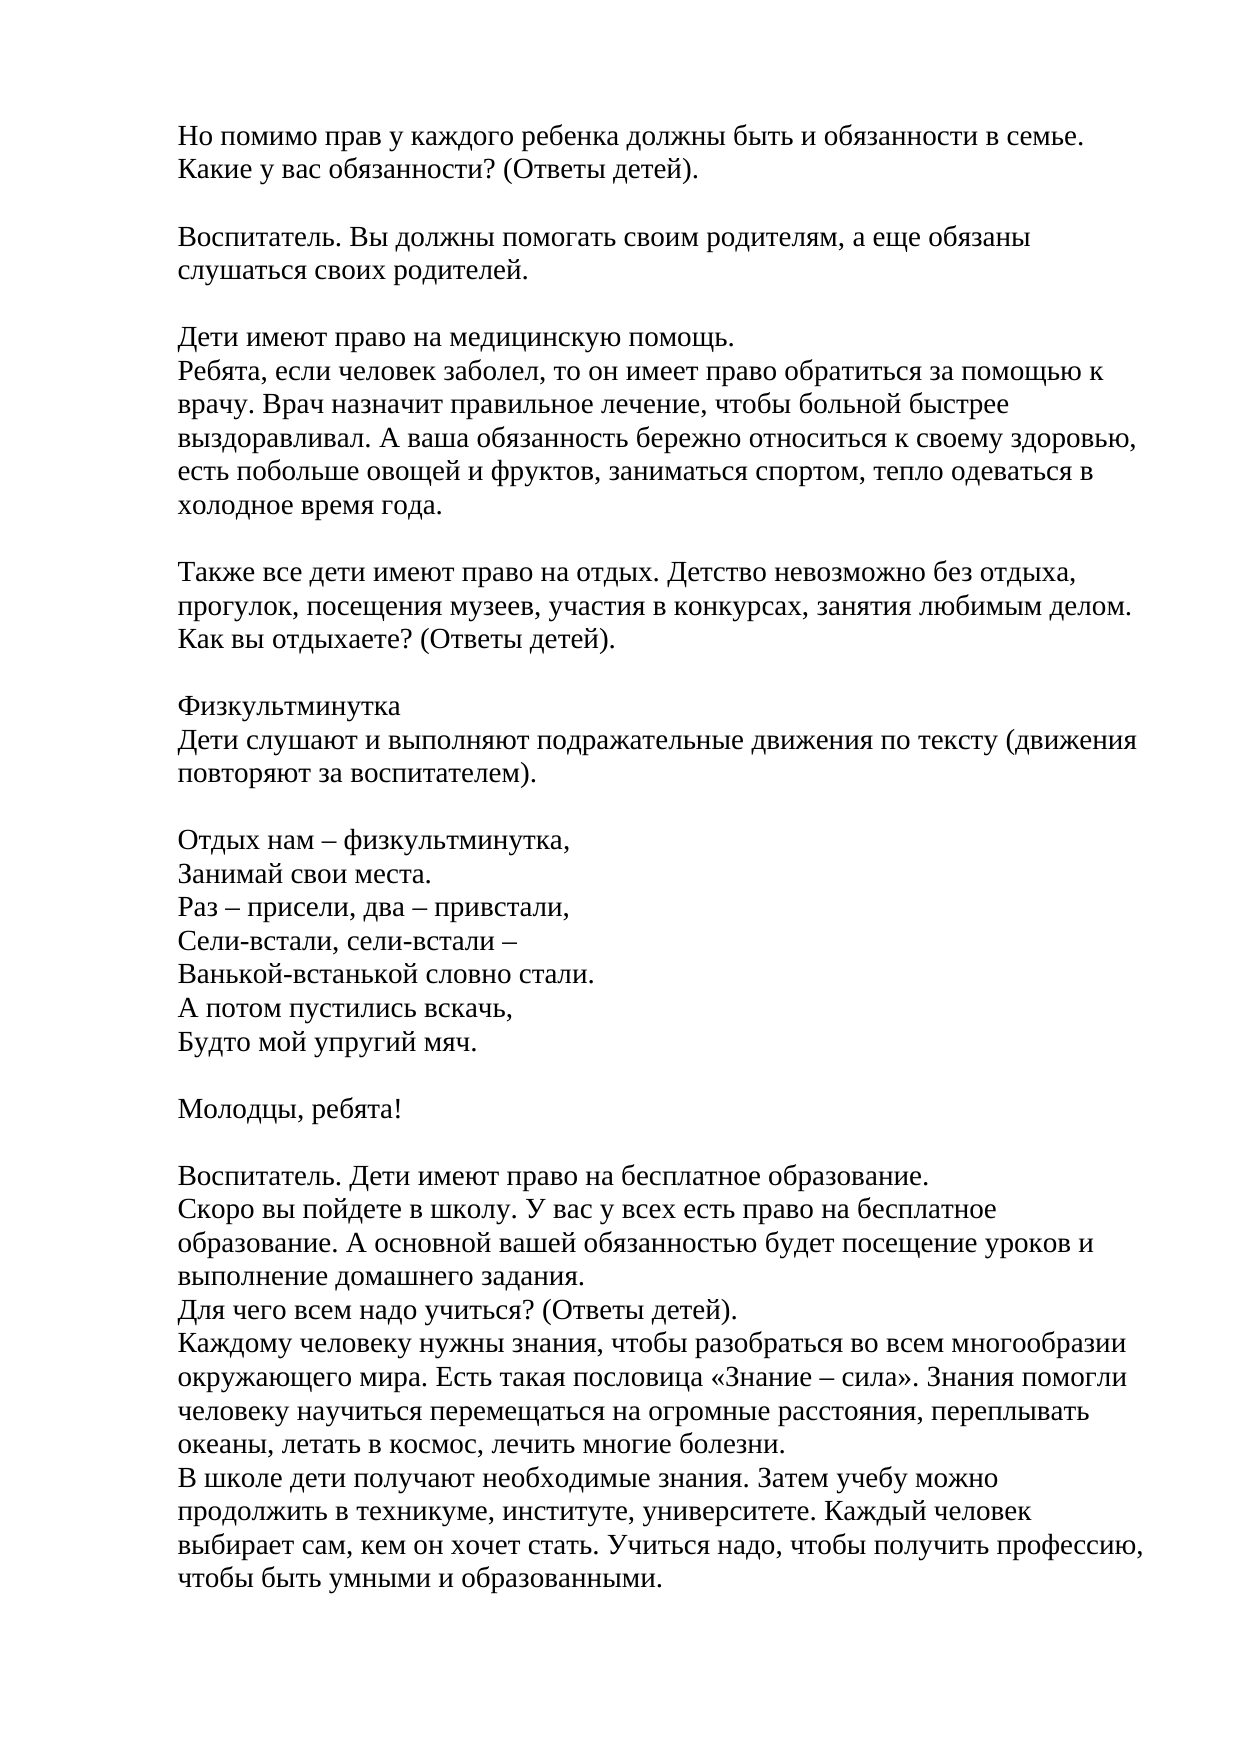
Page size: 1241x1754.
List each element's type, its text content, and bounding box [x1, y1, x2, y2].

text Воспитатель. Вы должны помогать своим родителям, а еще обязаны слушаться своих родителей. [177, 219, 1152, 286]
text А потом пустились вскачь, [177, 990, 1152, 1024]
text Для чего всем надо учиться? (Ответы детей). [177, 1292, 1152, 1326]
text Каждому человеку нужны знания, чтобы разобраться во всем многообразии окружающего мира. Есть такая пословица «Знание – сила». Знания помогли человеку научиться перемещаться на огромные расстояния, переплывать океаны, летать в космос, лечить многие болезни. [177, 1326, 1152, 1460]
text Также все дети имеют право на отдых. Детство невозможно без отдыха, прогулок, посещения музеев, участия в конкурсах, занятия любимым делом. Как вы отдыхаете? (Ответы детей). [177, 554, 1152, 655]
text Молодцы, ребята! [177, 1091, 1152, 1124]
text Воспитатель. Дети имеют право на бесплатное образование. [177, 1158, 1152, 1191]
text Физкультминутка [177, 688, 1152, 722]
text Скоро вы пойдете в школу. У вас у всех есть право на бесплатное образование. А основной вашей обязанностью будет посещение уроков и выполнение домашнего задания. [177, 1191, 1152, 1292]
text Занимай свои места. [177, 856, 1152, 889]
text Будто мой упругий мяч. [177, 1024, 1152, 1057]
text Но помимо прав у каждого ребенка должны быть и обязанности в семье. Какие у вас обязанности? (Ответы детей). [177, 118, 1152, 185]
text Дети слушают и выполняют подражательные движения по тексту (движения повторяют за воспитателем). [177, 722, 1152, 789]
text Сели-встали, сели-встали – [177, 923, 1152, 957]
text Ребята, если человек заболел, то он имеет право обратиться за помощью к врачу. Врач назначит правильное лечение, чтобы больной быстрее выздоравливал. А ваша обязанность бережно относиться к своему здоровью, есть побольше овощей и фруктов, заниматься спортом, тепло одеваться в холодное время года. [177, 353, 1152, 521]
text Раз – присели, два – привстали, [177, 889, 1152, 923]
text Дети имеют право на медицинскую помощь. [177, 319, 1152, 353]
text Отдых нам – физкультминутка, [177, 822, 1152, 856]
text В школе дети получают необходимые знания. Затем учебу можно продолжить в техникуме, институте, университете. Каждый человек выбирает сам, кем он хочет стать. Учиться надо, чтобы получить профессию, чтобы быть умными и образованными. [177, 1460, 1152, 1594]
text Ванькой-встанькой словно стали. [177, 957, 1152, 990]
